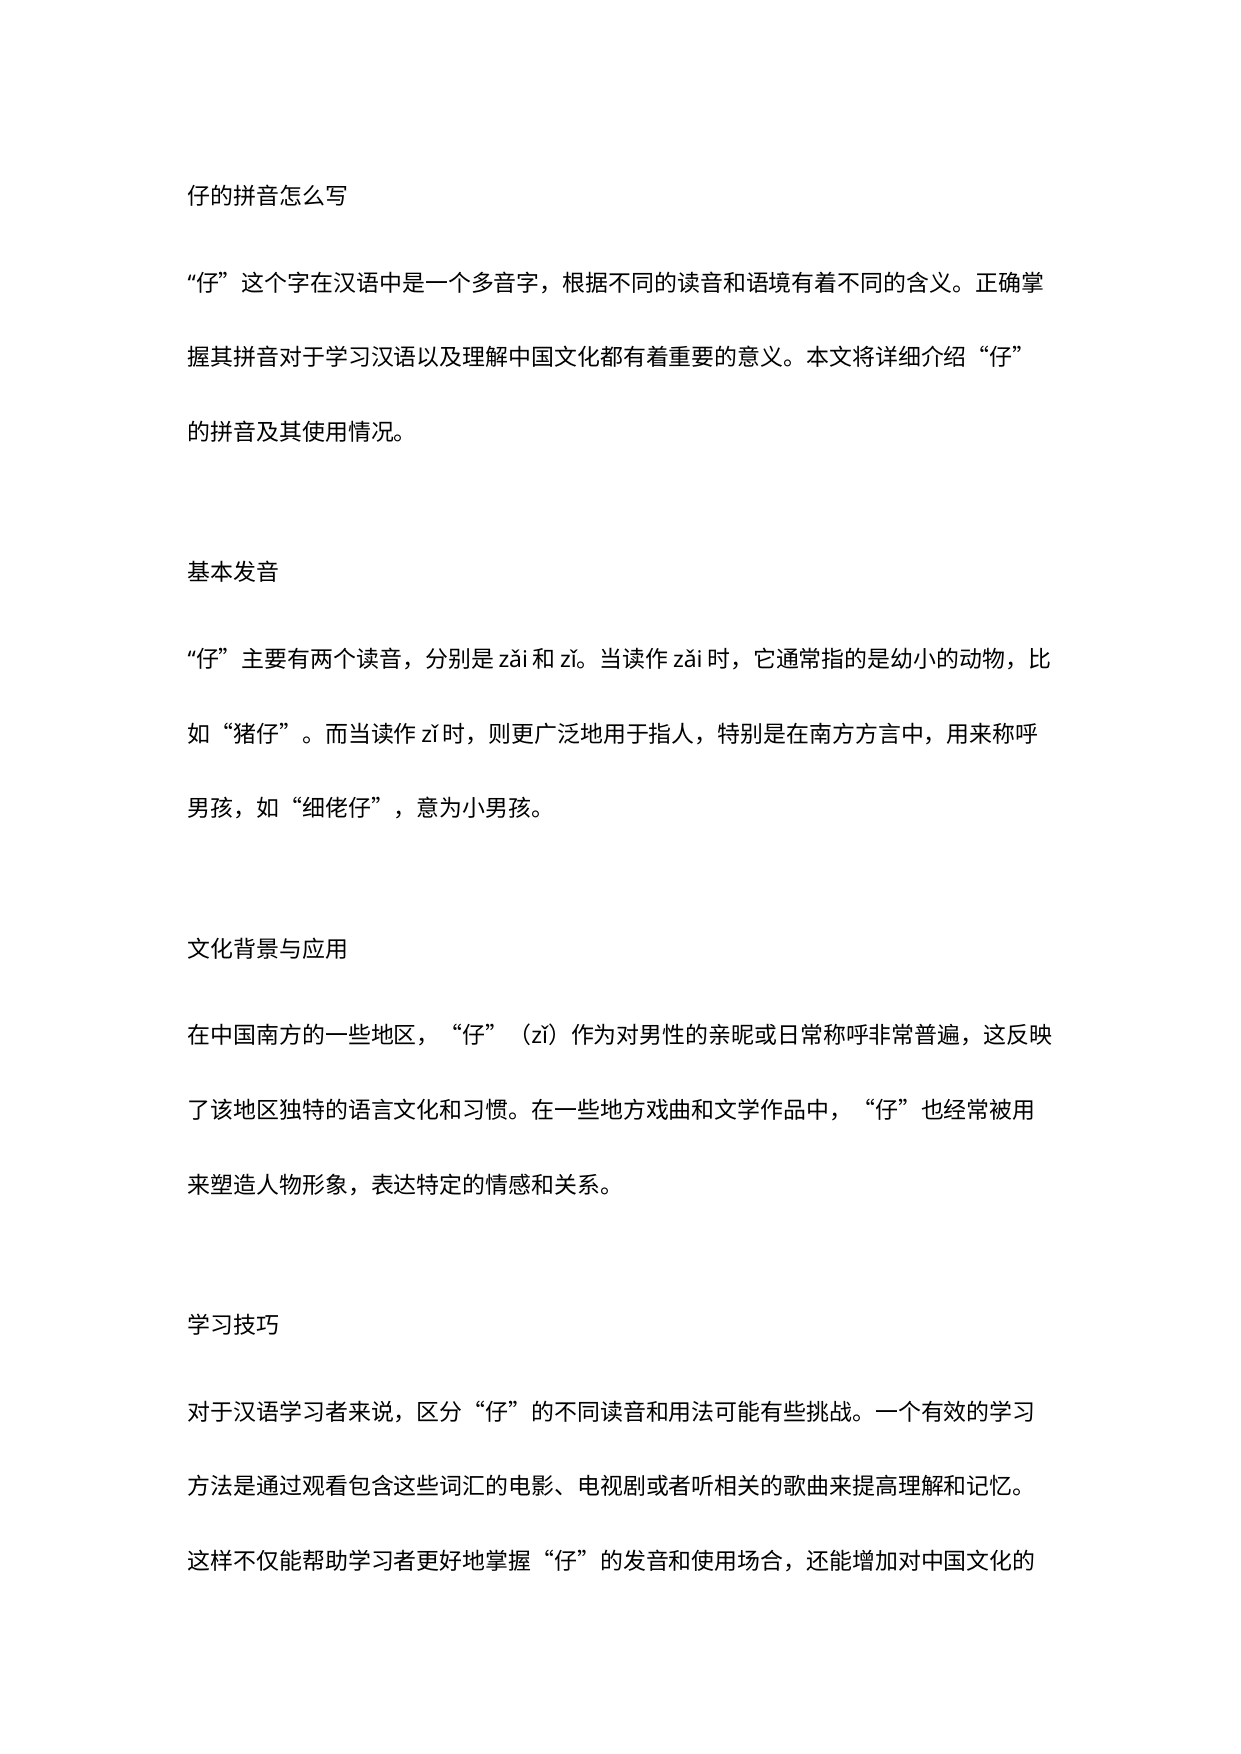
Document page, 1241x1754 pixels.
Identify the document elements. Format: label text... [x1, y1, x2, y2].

text 学习技巧 [187, 1291, 1053, 1356]
text “仔”这个字在汉语中是一个多音字，根据不同的读音和语境有着不同的含义。正确掌握其拼音对于学习汉语以及理解中国文化都有着重要的意义。本文将详细介绍“仔”的拼音及其使用情况。 [187, 248, 1053, 463]
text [187, 1378, 1053, 1592]
text “仔”主要有两个读音，分别是zǎi和zǐ。当读作zǎi时，它通常指的是幼小的动物，比如“猪仔”。而当读作zǐ时，则更广泛地用于指人，特别是在南方方言中，用来称呼男孩，如“细佬仔”，意为小男孩。 [187, 625, 1053, 839]
text 文化背景与应用 [187, 915, 1053, 980]
text 在中国南方的一些地区，“仔”（zǐ）作为对男性的亲昵或日常称呼非常普遍，这反映了该地区独特的语言文化和习惯。在一些地方戏曲和文学作品中，“仔”也经常被用来塑造人物形象，表达特定的情感和关系。 [187, 1001, 1053, 1216]
text 基本发音 [187, 538, 1053, 603]
text 仔的拼音怎么写 [187, 162, 1053, 227]
